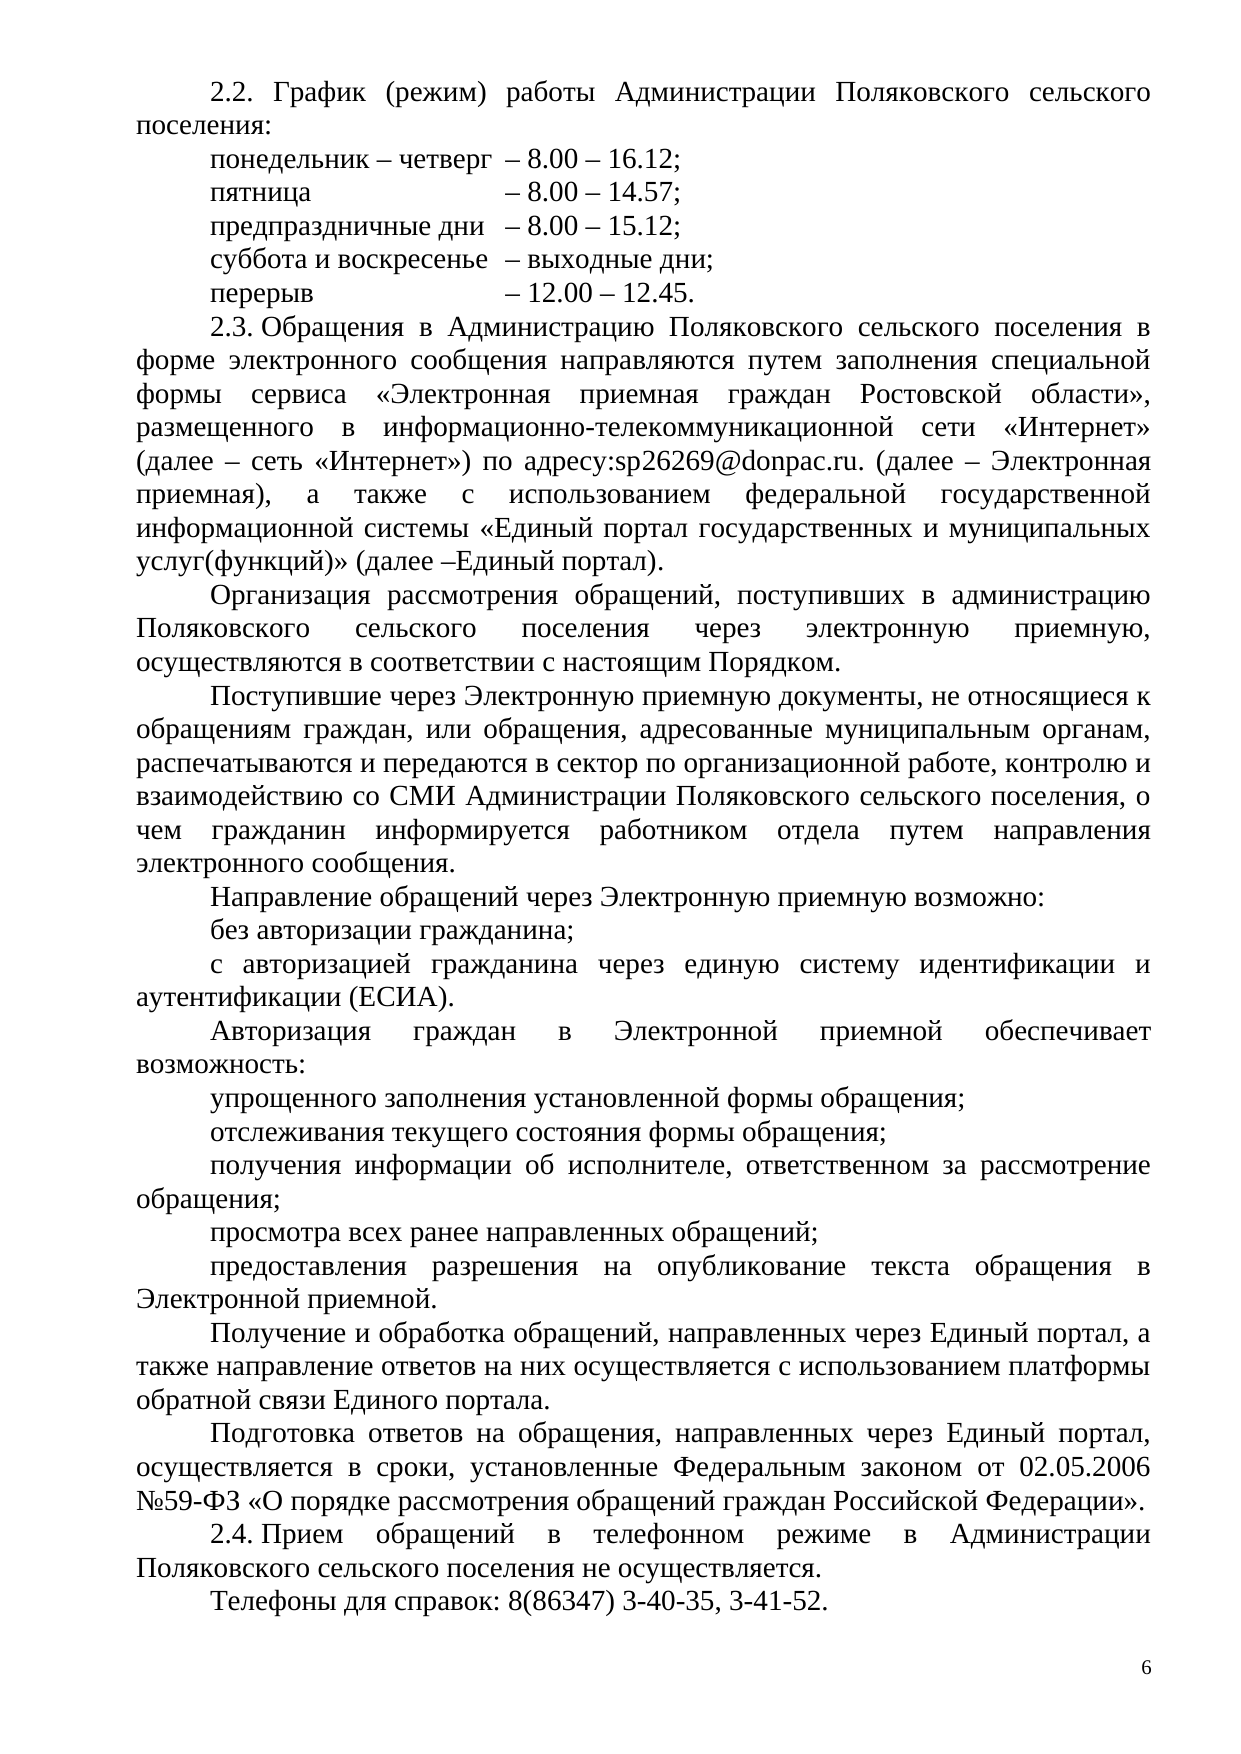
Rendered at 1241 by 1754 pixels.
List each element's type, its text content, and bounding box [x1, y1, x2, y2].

text просмотра всех ранее направленных обращений; [136, 1214, 1152, 1248]
text Направление обращений через Электронную приемную возможно: [136, 879, 1152, 912]
text 2.4. Прием обращений в телефонном режиме в Администрации Поляковского сельского поселения не осуществляется. [136, 1516, 1152, 1583]
text перерыв – 12.00 – 12.45. [136, 275, 1152, 309]
text упрощенного заполнения установленной формы обращения; [136, 1080, 1152, 1114]
text Организация рассмотрения обращений, поступивших в администрацию Поляковского сельского поселения через электронную приемную, осуществляются в соответствии с настоящим Порядком. [136, 577, 1152, 678]
text Телефоны для справок: 8(86347) 3-40-35, 3-41-52. [136, 1583, 1152, 1617]
text предоставления разрешения на опубликование текста обращения в Электронной приемной. [136, 1248, 1152, 1315]
text понедельник – четверг – 8.00 – 16.12; [136, 141, 1152, 174]
text получения информации об исполнителе, ответственном за рассмотрение обращения; [136, 1147, 1152, 1214]
text 2.3. Обращения в Администрацию Поляковского сельского поселения в форме электронного сообщения направляются путем заполнения специальной формы сервиса «Электронная приемная граждан Ростовской области», размещенного в информационно-телекоммуникационной сети «Интернет» (далее – сеть «Интернет») по адресу:sp26269@donpac.ru. (далее – Электронная приемная), а также с использованием федеральной государственной информационной системы «Единый портал государственных и муниципальных услуг(функций)» (далее –Единый портал). [136, 309, 1152, 577]
text предпраздничные дни – 8.00 – 15.12; [136, 208, 1152, 242]
text отслеживания текущего состояния формы обращения; [136, 1114, 1152, 1147]
text Получение и обработка обращений, направленных через Единый портал, а также направление ответов на них осуществляется с использованием платформы обратной связи Единого портала. [136, 1315, 1152, 1416]
text 2.2. График (режим) работы Администрации Поляковского сельского поселения: [136, 74, 1152, 141]
text Поступившие через Электронную приемную документы, не относящиеся к обращениям граждан, или обращения, адресованные муниципальным органам, распечатываются и передаются в сектор по организационной работе, контролю и взаимодействию со СМИ Администрации Поляковского сельского поселения, о чем гражданин информируется работником отдела путем направления электронного сообщения. [136, 678, 1152, 879]
text суббота и воскресенье – выходные дни; [136, 242, 1152, 275]
text Подготовка ответов на обращения, направленных через Единый портал, осуществляется в сроки, установленные Федеральным законом от 02.05.2006 №59-ФЗ «О порядке рассмотрения обращений граждан Российской Федерации». [136, 1416, 1152, 1516]
text Авторизация граждан в Электронной приемной обеспечивает возможность: [136, 1013, 1152, 1080]
text с авторизацией гражданина через единую систему идентификации и аутентификации (ЕСИА). [136, 946, 1152, 1013]
text пятница – 8.00 – 14.57; [136, 174, 1152, 208]
text без авторизации гражданина; [136, 912, 1152, 946]
